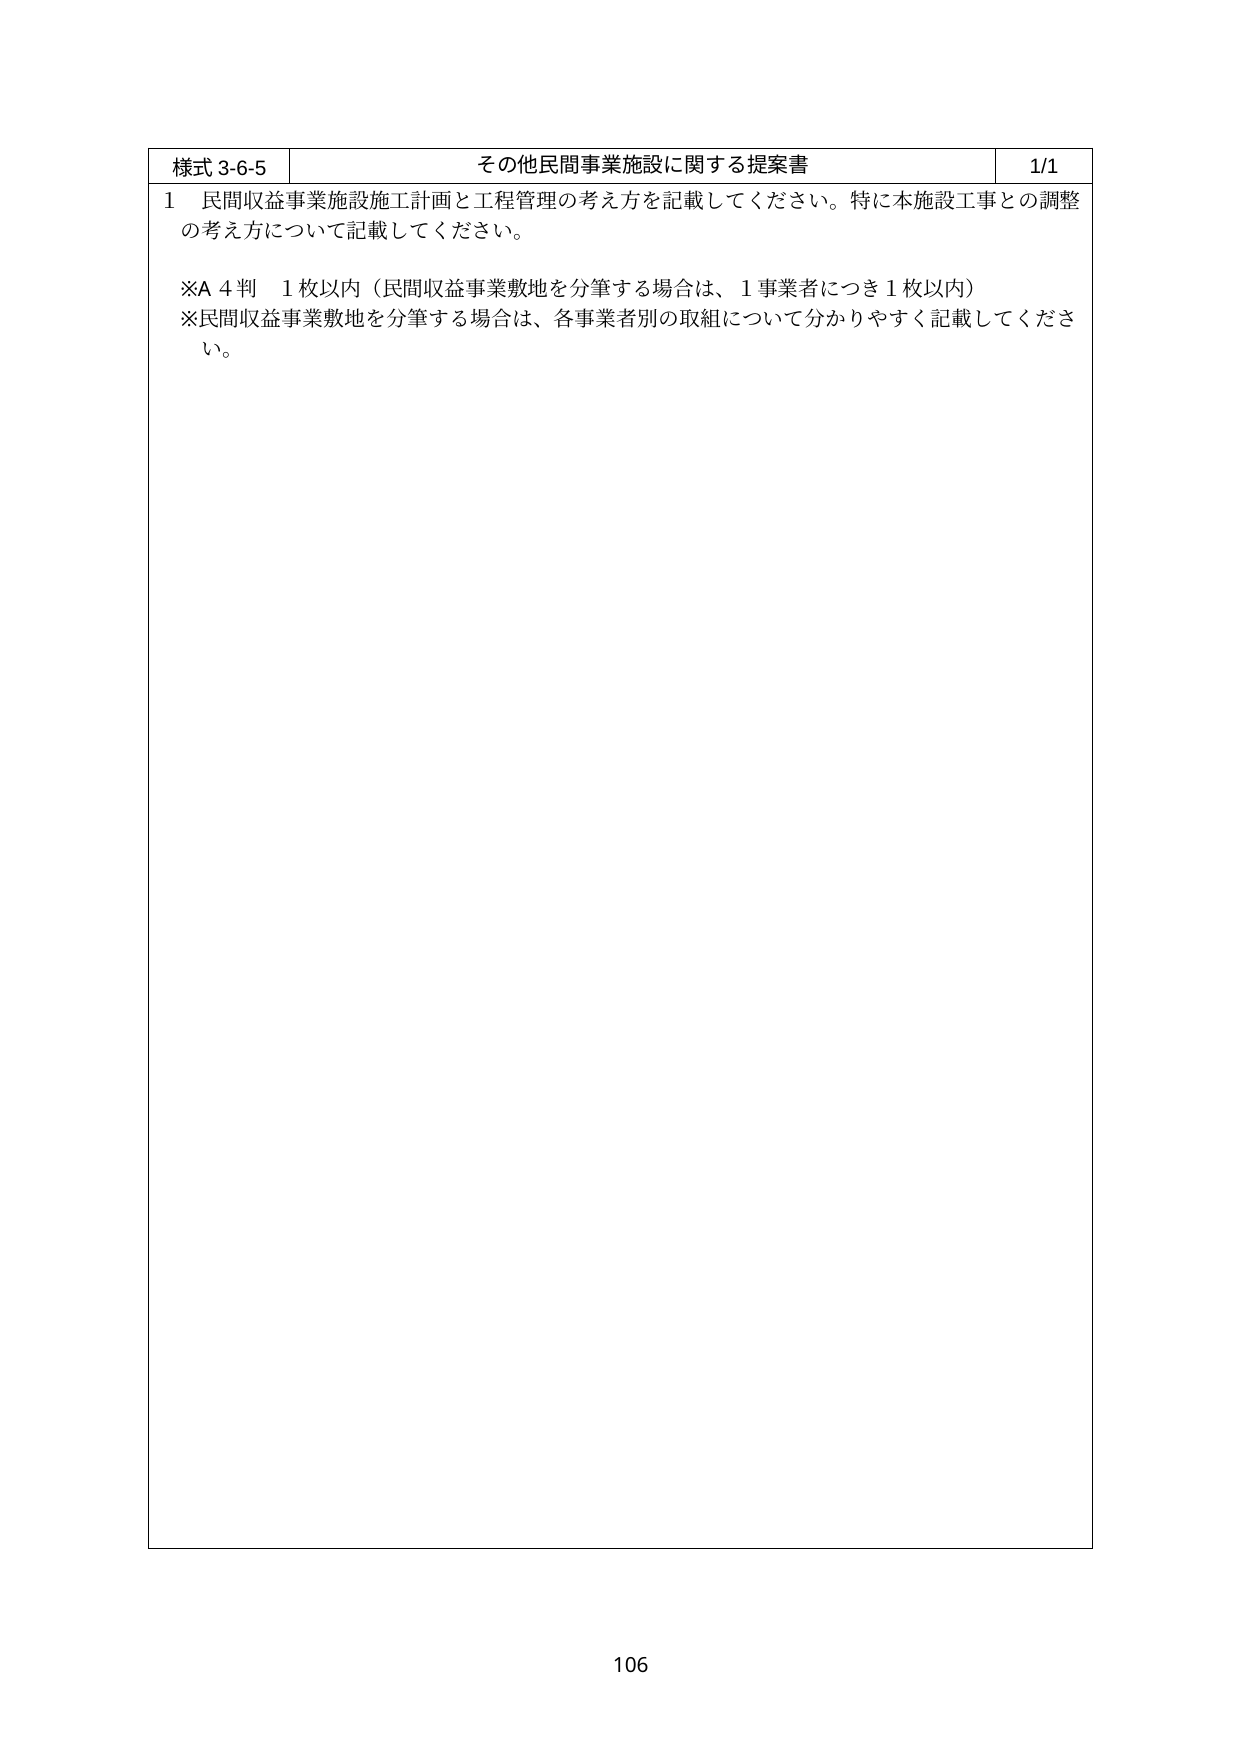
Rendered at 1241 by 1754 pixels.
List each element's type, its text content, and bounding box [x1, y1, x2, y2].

table_header 1/1 [996, 149, 1092, 183]
table_cell １ 民間収益事業施設施工計画と工程管理の考え方を記載してください。特に本施設工事との調整の考え方について記載してください。 ※A４判 １枚以内（民間収益事業敷地を分筆する場合は、１事業者につき１枚以内） ※民間収益事業敷地を分筆する場合は、各事業者別の取組について分かりやすく記載してください。 [149, 184, 1092, 1548]
table_header 様式3-6-5 [149, 149, 289, 183]
table_header その他民間事業施設に関する提案書 [290, 149, 995, 183]
